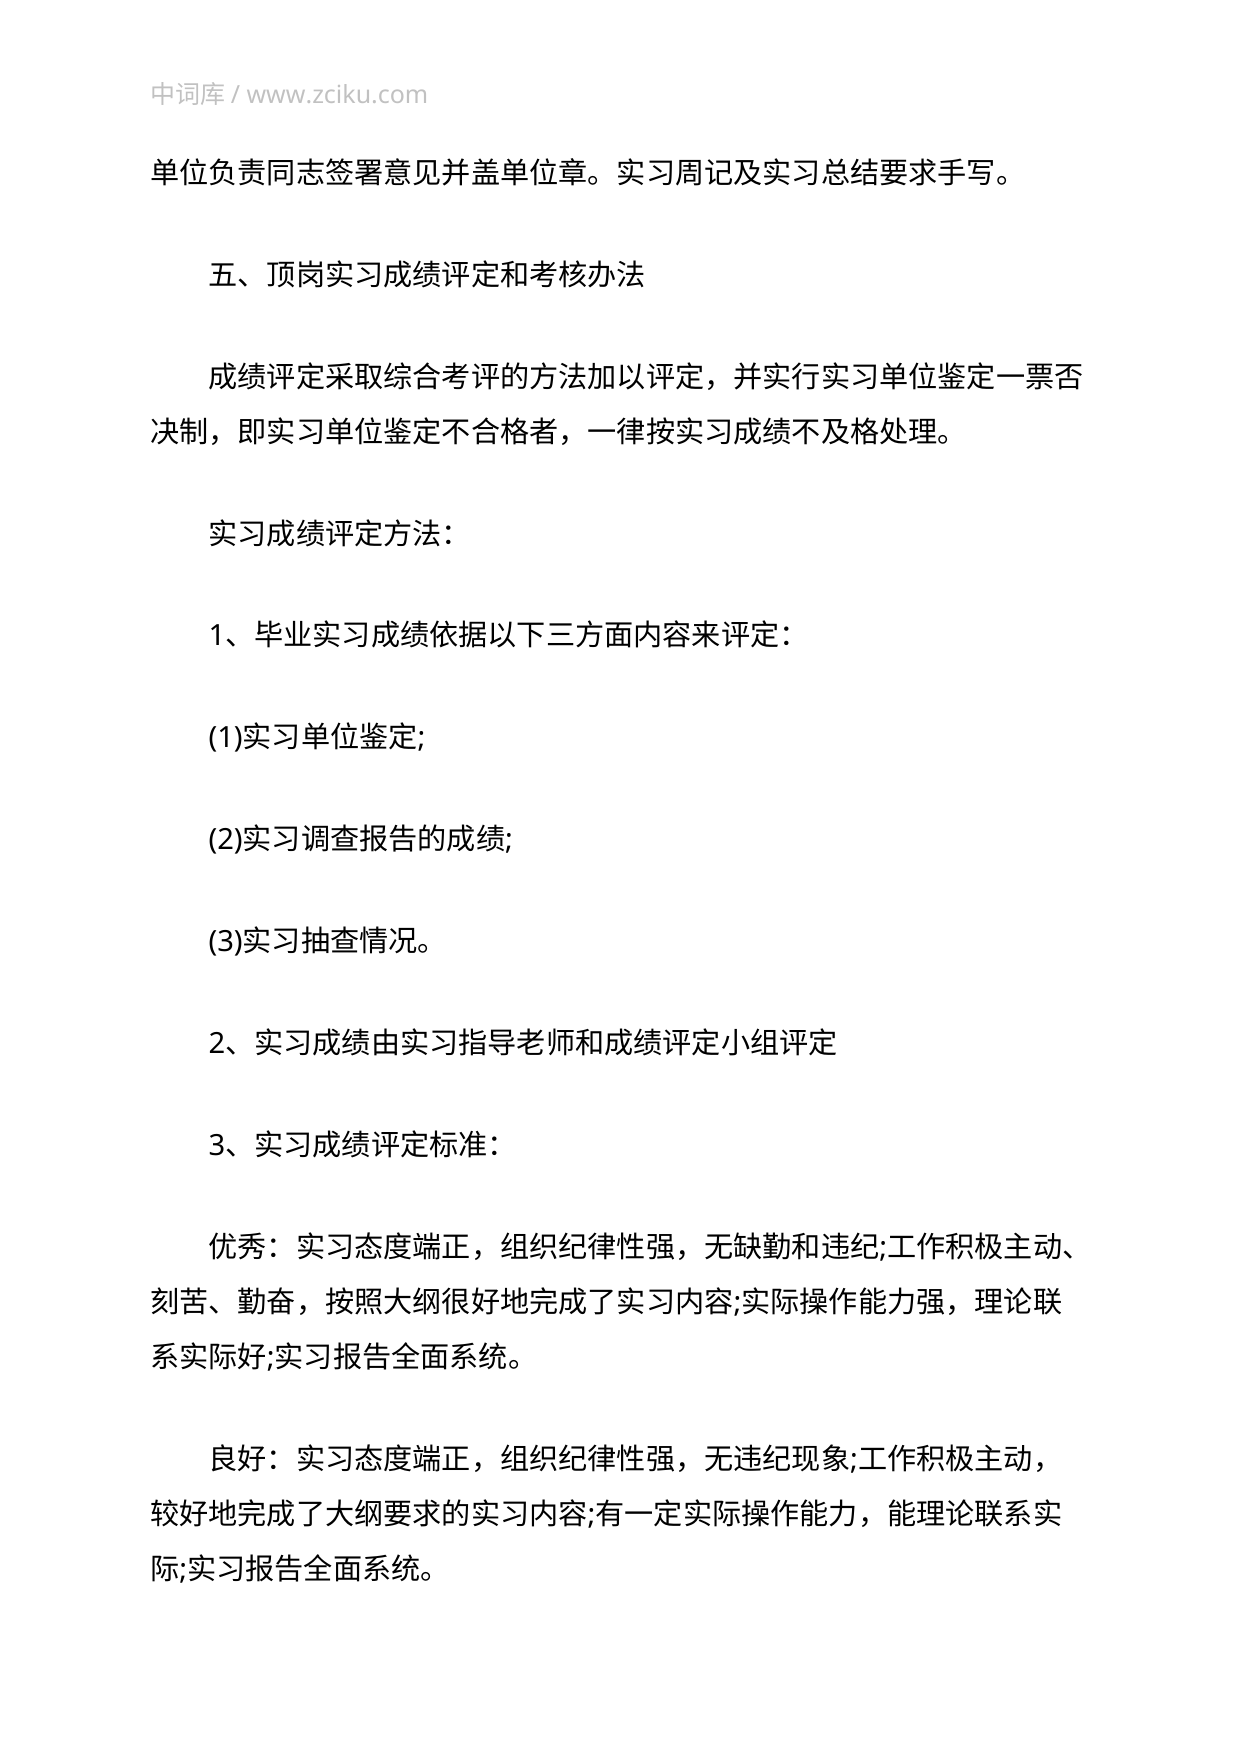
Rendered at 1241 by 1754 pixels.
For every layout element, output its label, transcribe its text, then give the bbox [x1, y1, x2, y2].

text 实习成绩评定方法： [150, 510, 1090, 552]
text 五、顶岗实习成绩评定和考核办法 [150, 252, 1090, 294]
text 优秀：实习态度端正，组织纪律性强，无缺勤和违纪;工作积极主动、刻苦、勤奋，按照大纲很好地完成了实习内容;实际操作能力强，理论联系实际好;实习报告全面系统。 [150, 1224, 1090, 1376]
text (1)实习单位鉴定; [150, 714, 1090, 756]
text (2)实习调查报告的成绩; [150, 816, 1090, 858]
text 成绩评定采取综合考评的方法加以评定，并实行实习单位鉴定一票否决制，即实习单位鉴定不合格者，一律按实习成绩不及格处理。 [150, 353, 1090, 451]
text 1、毕业实习成绩依据以下三方面内容来评定： [150, 612, 1090, 654]
text 2、实习成绩由实习指导老师和成绩评定小组评定 [150, 1020, 1090, 1062]
text 良好：实习态度端正，组织纪律性强，无违纪现象;工作积极主动，较好地完成了大纲要求的实习内容;有一定实际操作能力，能理论联系实际;实习报告全面系统。 [150, 1436, 1090, 1588]
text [150, 150, 1090, 192]
text 3、实习成绩评定标准： [150, 1122, 1090, 1164]
text (3)实习抽查情况。 [150, 918, 1090, 960]
